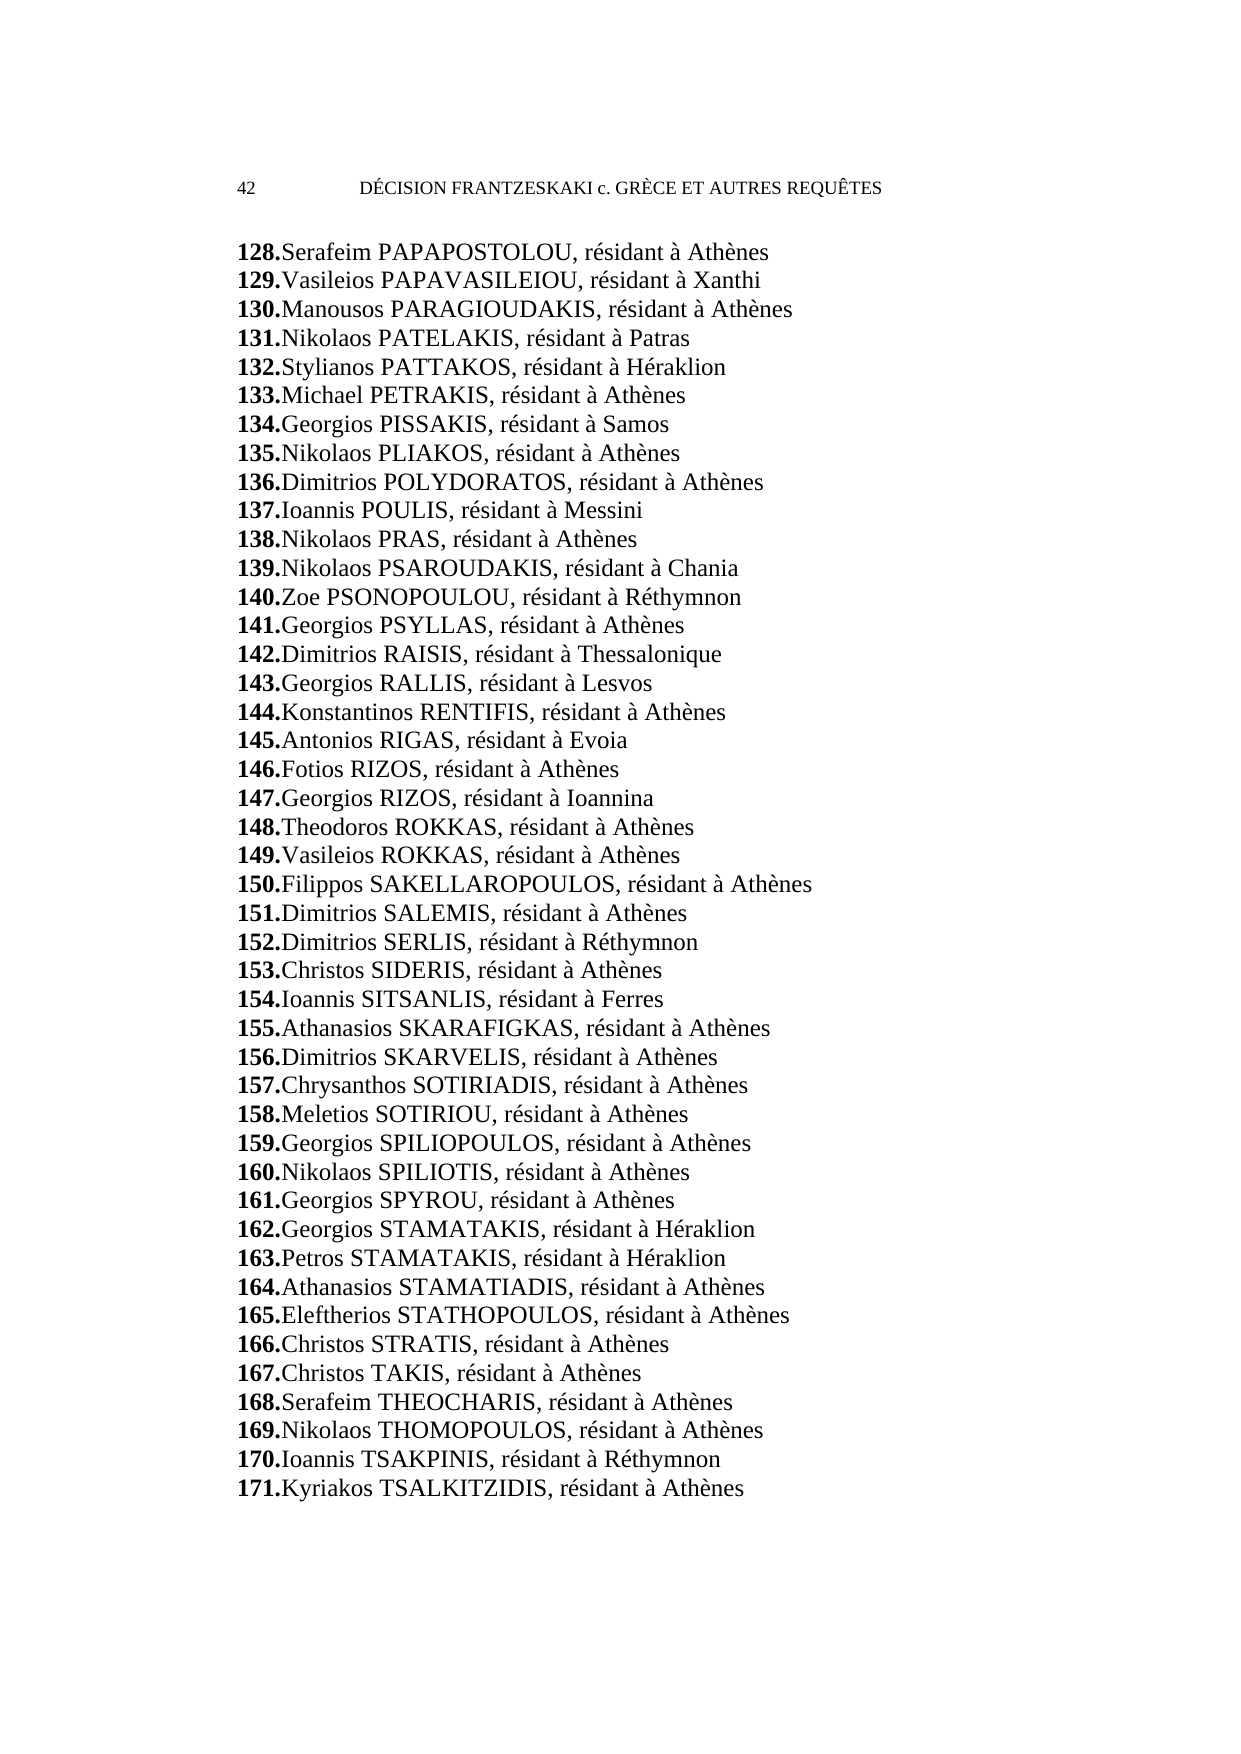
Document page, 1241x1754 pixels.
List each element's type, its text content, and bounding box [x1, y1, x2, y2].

list Ioannis SITSANLIS, résidant à Ferres [237, 984, 1003, 1013]
list Georgios RALLIS, résidant à Lesvos [237, 668, 1003, 697]
list Georgios PISSAKIS, résidant à Samos [237, 409, 1003, 438]
list Dimitrios SERLIS, résidant à Réthymnon [237, 927, 1003, 956]
list Dimitrios RAISIS, résidant à Thessalonique [237, 639, 1003, 668]
list Georgios PSYLLAS, résidant à Athènes [237, 611, 1003, 639]
list Petros STAMATAKIS, résidant à Héraklion [237, 1243, 1003, 1272]
list Georgios RIZOS, résidant à Ioannina [237, 783, 1003, 812]
list Zoe PSONOPOULOU, résidant à Réthymnon [237, 582, 1003, 611]
list Ioannis TSAKPINIS, résidant à Réthymnon [237, 1444, 1003, 1473]
list Athanasios STAMATIADIS, résidant à Athènes [237, 1272, 1003, 1301]
list Nikolaos PRAS, résidant à Athènes [237, 524, 1003, 553]
list Nikolaos PLIAKOS, résidant à Athènes [237, 438, 1003, 467]
list Meletios SOTIRIOU, résidant à Athènes [237, 1099, 1003, 1128]
list Manousos PARAGIOUDAKIS, résidant à Athènes [237, 294, 1003, 323]
list Christos SIDERIS, résidant à Athènes [237, 956, 1003, 984]
list Stylianos PATTAKOS, résidant à Héraklion [237, 352, 1003, 381]
list Nikolaos THOMOPOULOS, résidant à Athènes [237, 1416, 1003, 1444]
list Nikolaos PATELAKIS, résidant à Patras [237, 323, 1003, 352]
list Christos STRATIS, résidant à Athènes [237, 1329, 1003, 1358]
list Nikolaos SPILIOTIS, résidant à Athènes [237, 1157, 1003, 1186]
list Konstantinos RENTIFIS, résidant à Athènes [237, 697, 1003, 726]
list Eleftherios STATHOPOULOS, résidant à Athènes [237, 1301, 1003, 1329]
list Georgios STAMATAKIS, résidant à Héraklion [237, 1214, 1003, 1243]
list Georgios SPYROU, résidant à Athènes [237, 1186, 1003, 1214]
list Antonios RIGAS, résidant à Evoia [237, 726, 1003, 754]
list Kyriakos TSALKITZIDIS, résidant à Athènes [237, 1473, 1003, 1502]
list Athanasios SKARAFIGKAS, résidant à Athènes [237, 1013, 1003, 1042]
list Fotios RIZOS, résidant à Athènes [237, 754, 1003, 783]
list Michael PETRAKIS, résidant à Athènes [237, 381, 1003, 409]
list Serafeim THEOCHARIS, résidant à Athènes [237, 1387, 1003, 1416]
list Chrysanthos SOTIRIADIS, résidant à Athènes [237, 1071, 1003, 1099]
list Vasileios ROKKAS, résidant à Athènes [237, 841, 1003, 869]
list Dimitrios SALEMIS, résidant à Athènes [237, 898, 1003, 927]
list Serafeim PAPAPOSTOLOU, résidant à Athènes [237, 237, 1003, 266]
list Dimitrios SKARVELIS, résidant à Athènes [237, 1042, 1003, 1071]
list Theodoros ROKKAS, résidant à Athènes [237, 812, 1003, 841]
list Ioannis POULIS, résidant à Messini [237, 496, 1003, 524]
list Filippos SAKELLAROPOULOS, résidant à Athènes [237, 869, 1003, 898]
list Vasileios PAPAVASILEIOU, résidant à Xanthi [237, 266, 1003, 294]
list Nikolaos PSAROUDAKIS, résidant à Chania [237, 553, 1003, 582]
list Dimitrios POLYDORATOS, résidant à Athènes [237, 467, 1003, 496]
list Christos TAKIS, résidant à Athènes [237, 1358, 1003, 1387]
list Georgios SPILIOPOULOS, résidant à Athènes [237, 1128, 1003, 1157]
